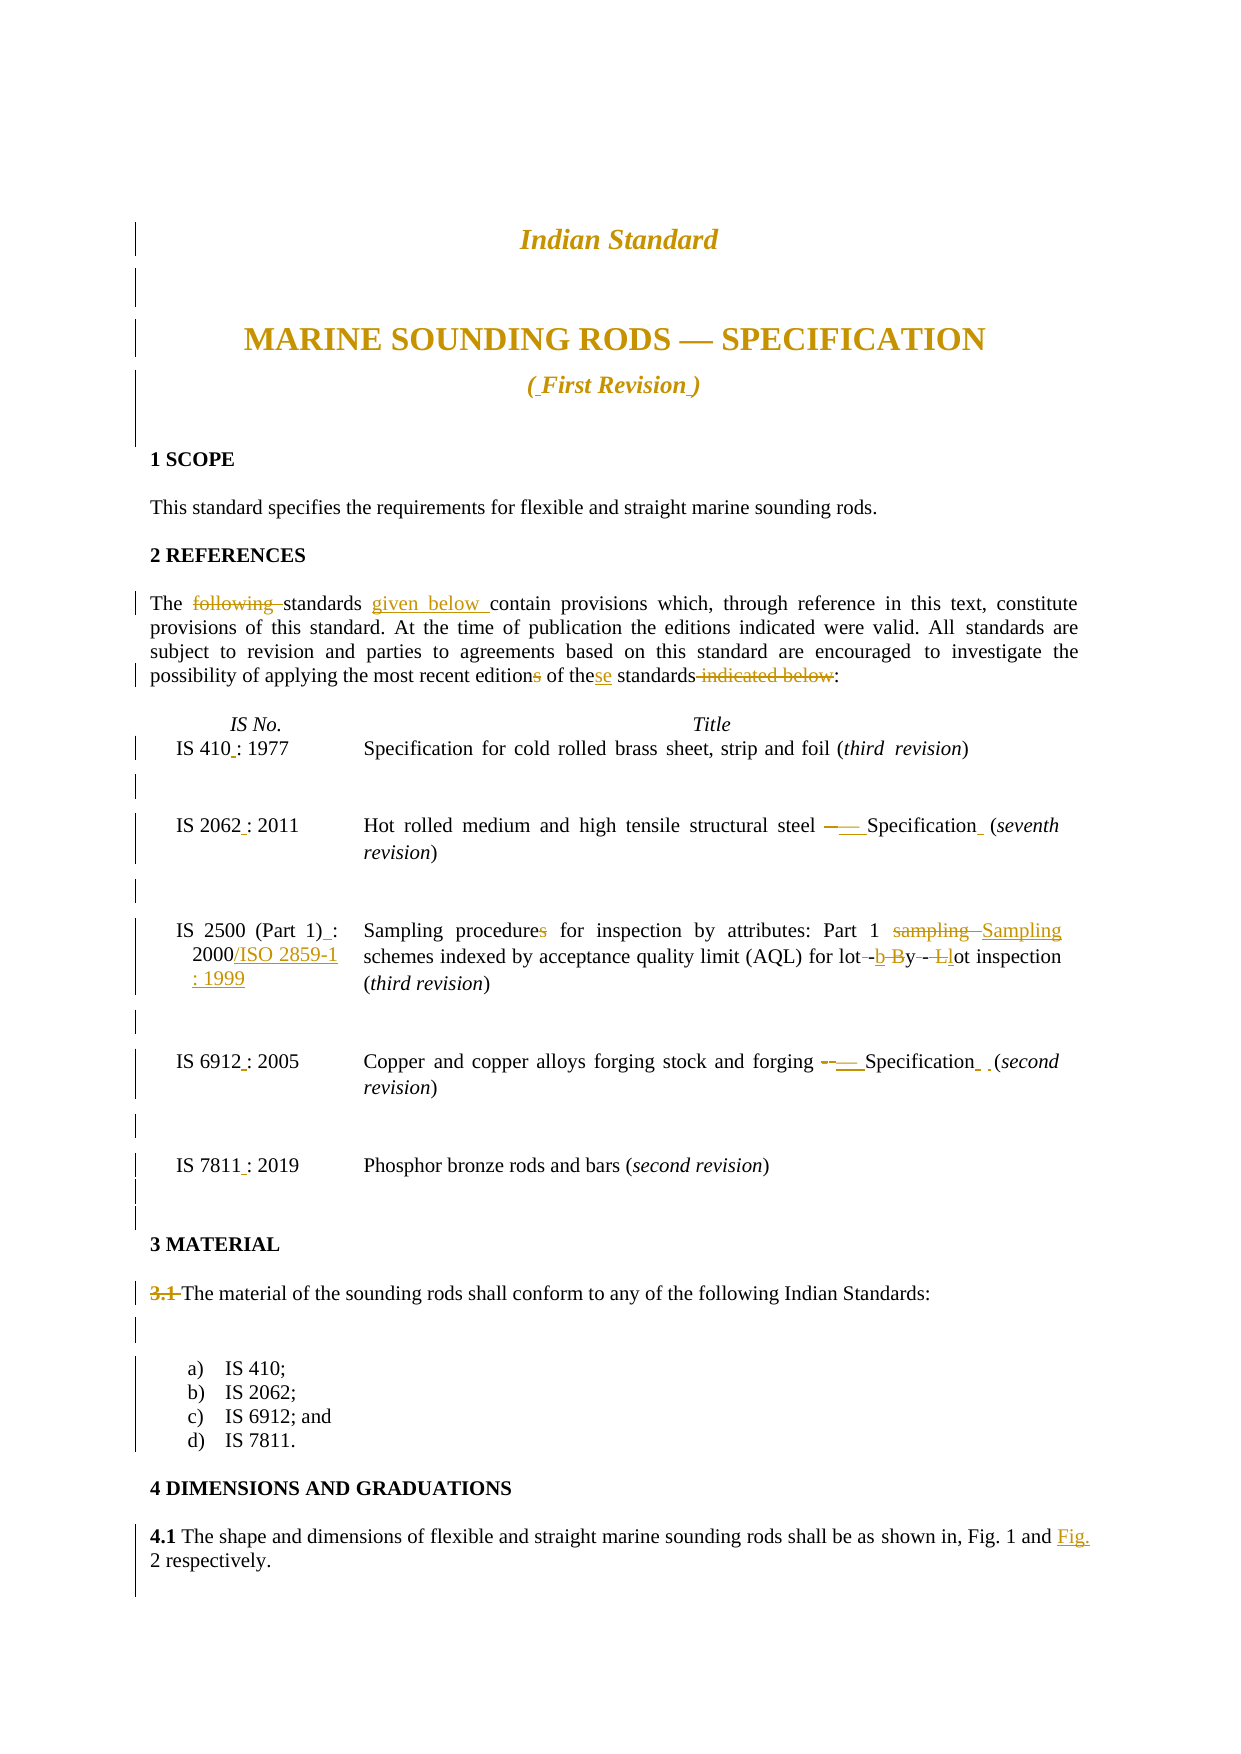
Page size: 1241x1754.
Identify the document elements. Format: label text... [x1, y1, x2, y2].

table_header Title [352, 711, 1076, 736]
list IS 410; [187, 1356, 1090, 1380]
text 3 MATERIAL [150, 1232, 1090, 1256]
table_cell IS 410: 1977 [165, 736, 352, 813]
table_cell IS 7811: 2019 [165, 1153, 352, 1232]
text 1 SCOPE [150, 447, 1090, 471]
table_cell Sampling procedure for inspection by attributes: Part 1 schemes indexed by acceptance quality limit (AQL) for lot-y-ot inspection (third revision) [352, 918, 1076, 1049]
text 4 DIMENSIONS AND GRADUATIONS [150, 1476, 1090, 1500]
table_cell IS 2500 (Part 1): 2000 [165, 918, 352, 1049]
text MARINE SOUNDING RODS — SPECIFICATION [150, 319, 1080, 357]
table_cell Hot rolled medium and high tensile structural steel Specification (seventh revision) [352, 814, 1076, 918]
table_header IS No. [165, 711, 352, 736]
table_cell Phosphor bronze rods and bars (second revision) [352, 1153, 1076, 1232]
list IS 7811. [187, 1428, 1090, 1452]
text The material of the sounding rods shall conform to any of the following Indian Standards: [150, 1281, 1090, 1304]
table_cell IS 6912: 2005 [165, 1049, 352, 1153]
text 4.1 The shape and dimensions of flexible and straight marine sounding rods shall be as shown in, Fig. 1 and 2 respectively. [150, 1524, 1090, 1572]
table_cell Specification for cold rolled brass sheet, strip and foil (third revision) [352, 736, 1076, 813]
list IS 6912; and [187, 1404, 1090, 1428]
table_cell IS 2062: 2011 [165, 814, 352, 918]
list IS 2062; [187, 1380, 1090, 1404]
text (First Revision) [150, 370, 1080, 399]
text 2 REFERENCES [150, 543, 1090, 567]
text This standard specifies the requirements for flexible and straight marine sounding rods. [150, 495, 1090, 519]
text Indian Standard [150, 222, 1090, 256]
table_cell Copper and copper alloys forging stock and forging Specification (second revision) [352, 1049, 1076, 1153]
text The standards contain provisions which, through reference in this text, constitute provisions of this standard. At the time of publication the editions indicated were valid. All standards are subject to revision and parties to agreements based on this standard are encouraged to investigate the possibility of applying the most recent edition of the standards: [150, 591, 1078, 687]
